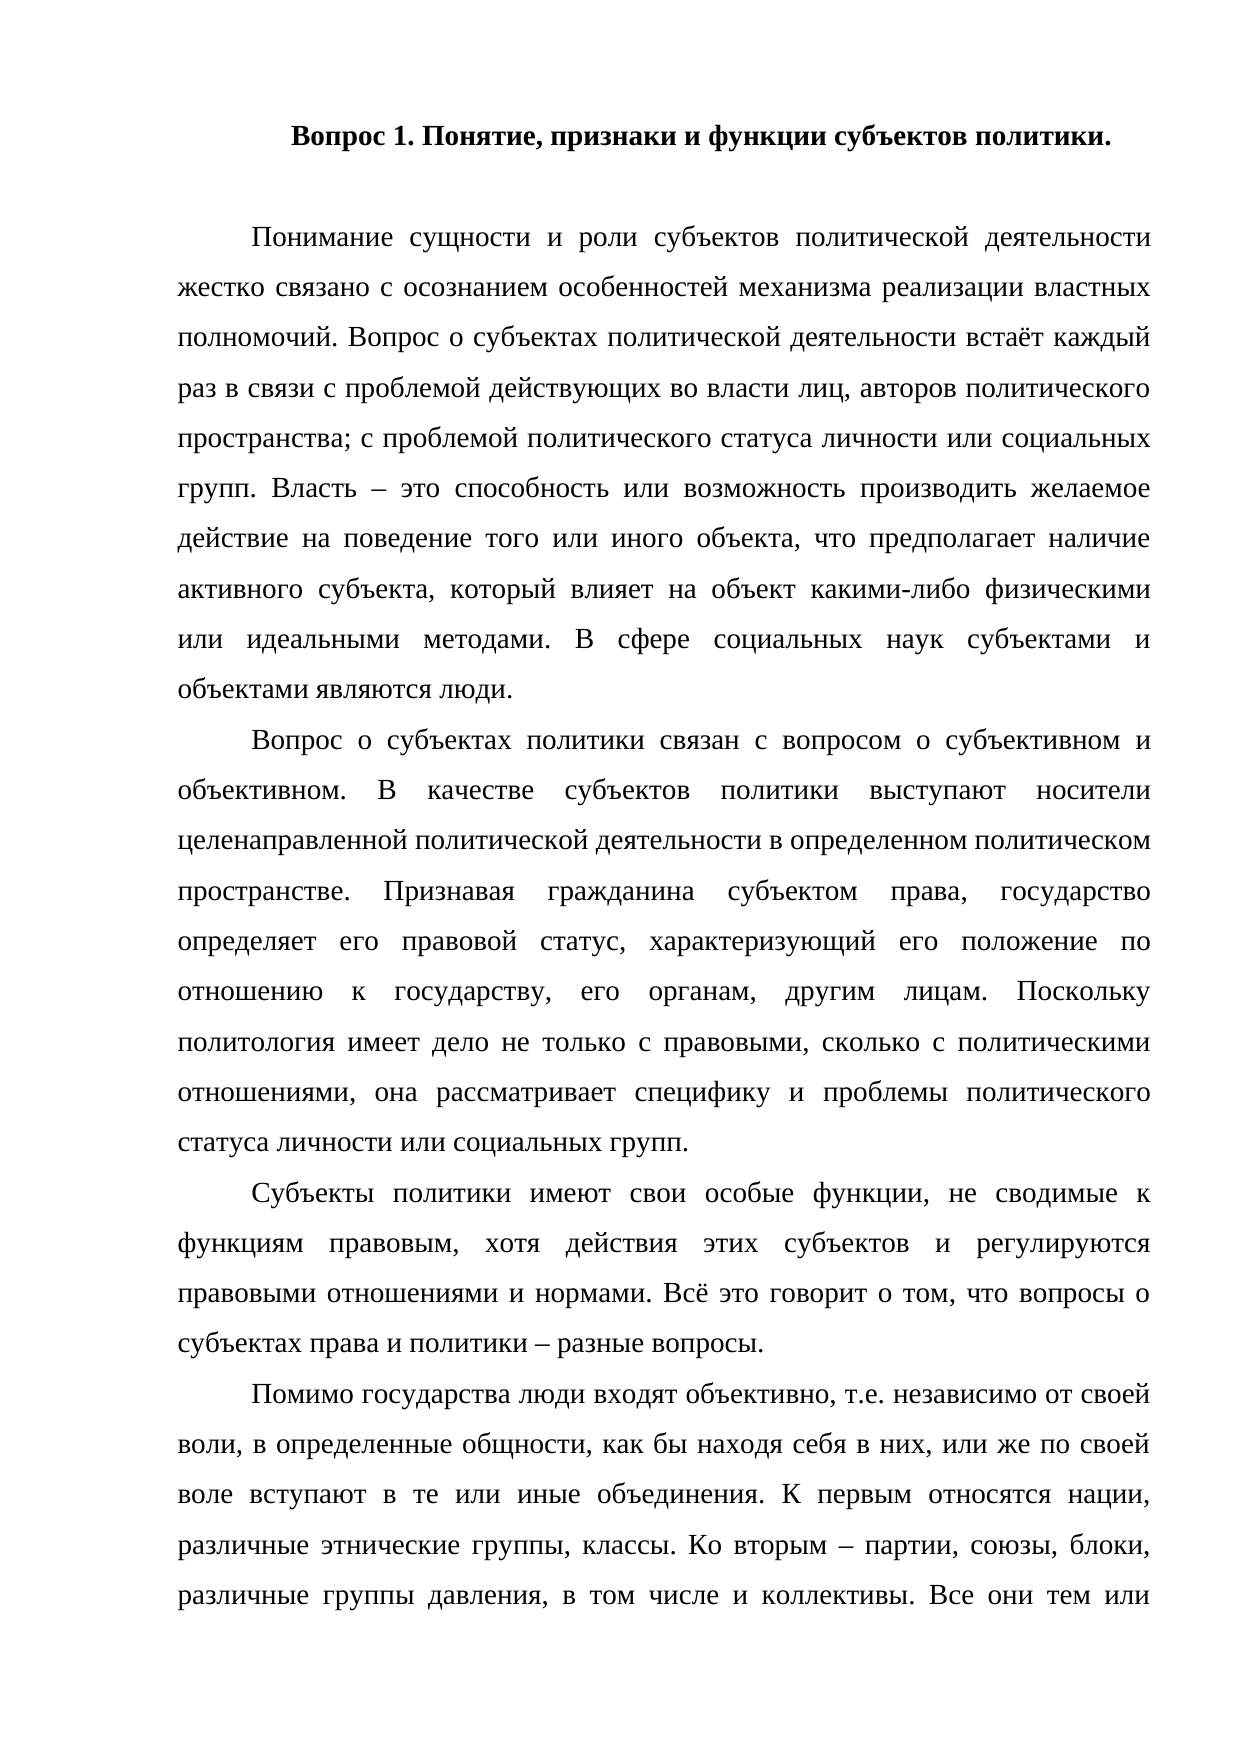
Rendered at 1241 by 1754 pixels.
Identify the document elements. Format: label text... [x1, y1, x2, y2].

text Вопрос о субъектах политики связан с вопросом о субъективном и объективном. В качестве субъектов политики выступают носители целенаправленной политической деятельности в определенном политическом пространстве. Признавая гражданина субъектом права, государство определяет его правовой статус, характеризующий его положение по отношению к государству, его органам, другим лицам. Поскольку политология имеет дело не только с правовыми, сколько с политическими отношениями, она рассматривает специфику и проблемы политического статуса личности или социальных групп. [177, 722, 1152, 1158]
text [177, 1376, 1152, 1611]
text Вопрос 1. Понятие, признаки и функции субъектов политики. [177, 118, 1152, 152]
text Понимание сущности и роли субъектов политической деятельности жестко связано с осознанием особенностей механизма реализации властных полномочий. Вопрос о субъектах политической деятельности встаёт каждый раз в связи с проблемой действующих во власти лиц, авторов политического пространства; с проблемой политического статуса личности или социальных групп. Власть – это способность или возможность производить желаемое действие на поведение того или иного объекта, что предполагает наличие активного субъекта, который влияет на объект какими-либо физическими или идеальными методами. В сфере социальных наук субъектами и объектами являются люди. [177, 219, 1152, 705]
text Субъекты политики имеют свои особые функции, не сводимые к функциям правовым, хотя действия этих субъектов и регулируются правовыми отношениями и нормами. Всё это говорит о том, что вопросы о субъектах права и политики – разные вопросы. [177, 1175, 1152, 1359]
